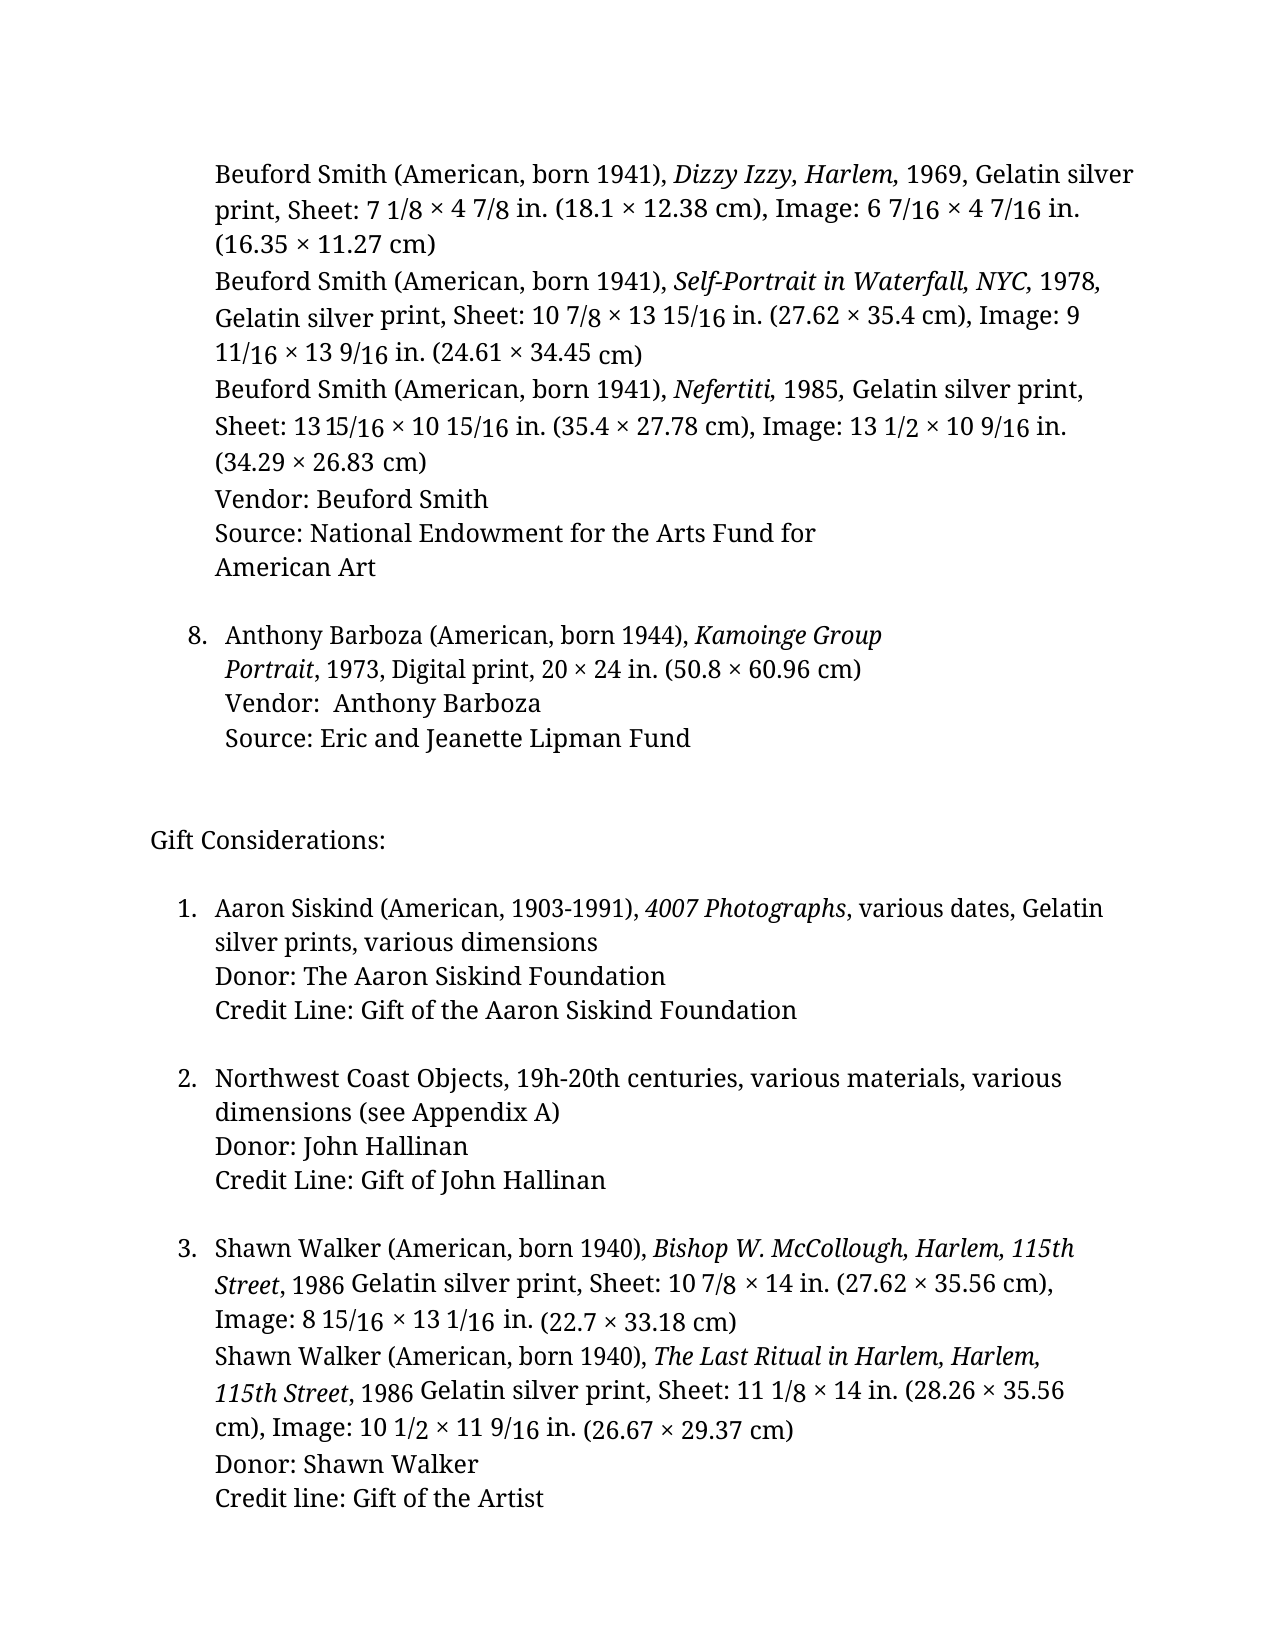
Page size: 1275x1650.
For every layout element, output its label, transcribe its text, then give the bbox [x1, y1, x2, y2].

text Beuford Smith (American, born 1941), Nefertiti, 1985, Gelatin silver print, Sheet: 13 15/16 × 10 15/16 in. (35.4 × 27.78 cm), Image: 13 1/2 × 10 9/16 in. (34.29 × 26.83 cm) [214, 371, 1099, 482]
list Source: Eric and Jeanette Lipman Fund [225, 720, 922, 754]
text Source: National Endowment for the Arts Fund for American Art [214, 516, 875, 584]
text Shawn Walker (American, born 1940), The Last Ritual in Harlem, Harlem, 115th Street, 1986 Gelatin silver print, Sheet: 11 1/8 × 14 in. (28.26 × 35.56 cm), Image: 10 1/2 × 11 9/16 in. (26.67 × 29.37 cm) [214, 1339, 1098, 1446]
text Credit Line: Gift of the Aaron Siskind Foundation [214, 993, 1039, 1027]
list Shawn Walker (American, born 1940), Bishop W. McCollough, Harlem, 115th Street, 1986 Gelatin silver print, Sheet: 10 7/8 × 14 in. (27.62 × 35.56 cm), Image: 8 15/16 × 13 1/16 in. (22.7 × 33.18 cm) [177, 1231, 1085, 1339]
text Donor: Shawn Walker [214, 1446, 1006, 1480]
list Vendor: Anthony Barboza [225, 686, 922, 720]
text Vendor: Beuford Smith [214, 482, 875, 516]
text Donor: John Hallinan [214, 1129, 953, 1163]
text Gift Considerations: [150, 822, 1160, 856]
text Beuford Smith (American, born 1941), Self-Portrait in Waterfall, NYC, 1978, Gelatin silver print, Sheet: 10 7/8 × 13 15/16 in. (27.62 × 35.4 cm), Image: 9 11/16 × 13 9/16 in. (24.61 × 34.45 cm) [214, 264, 1126, 371]
list Anthony Barboza (American, born 1944), Kamoinge Group Portrait, 1973, Digital print, 20 × 24 in. (50.8 × 60.96 cm) [187, 618, 922, 686]
list Northwest Coast Objects, 19h-20th centuries, various materials, various dimensions (see Appendix A) [177, 1061, 1086, 1129]
text Credit Line: Gift of John Hallinan [214, 1163, 953, 1197]
text Donor: The Aaron Siskind Foundation [214, 959, 1039, 993]
text Credit line: Gift of the Artist [214, 1480, 1006, 1514]
text Beuford Smith (American, born 1941), Dizzy Izzy, Harlem, 1969, Gelatin silver print, Sheet: 7 1/8 × 4 7/8 in. (18.1 × 12.38 cm), Image: 6 7/16 × 4 7/16 in. (16.35 × 11.27 cm) [214, 156, 1160, 264]
list Aaron Siskind (American, 1903-1991), 4007 Photographs, various dates, Gelatin silver prints, various dimensions [177, 891, 1111, 959]
